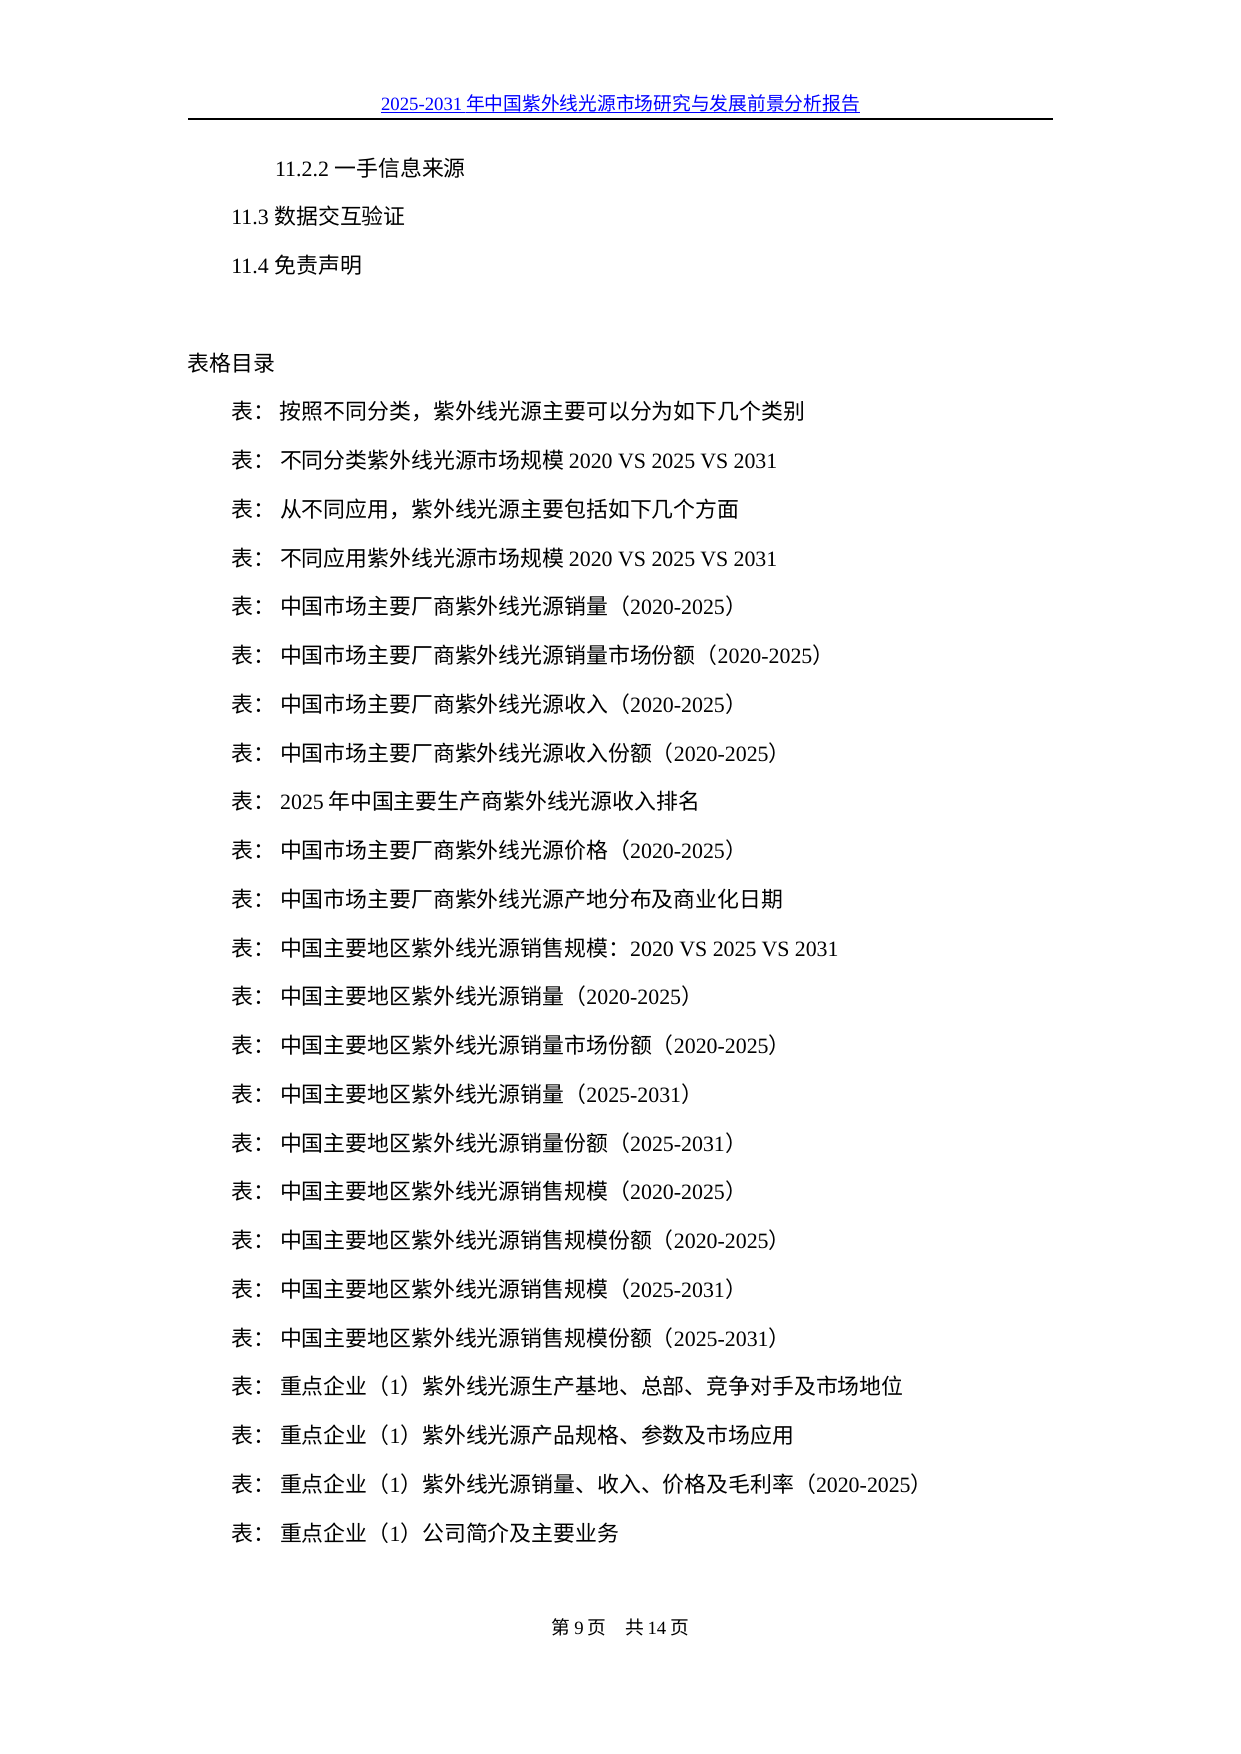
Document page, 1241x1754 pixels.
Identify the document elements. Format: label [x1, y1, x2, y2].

text [187, 150, 1053, 1548]
